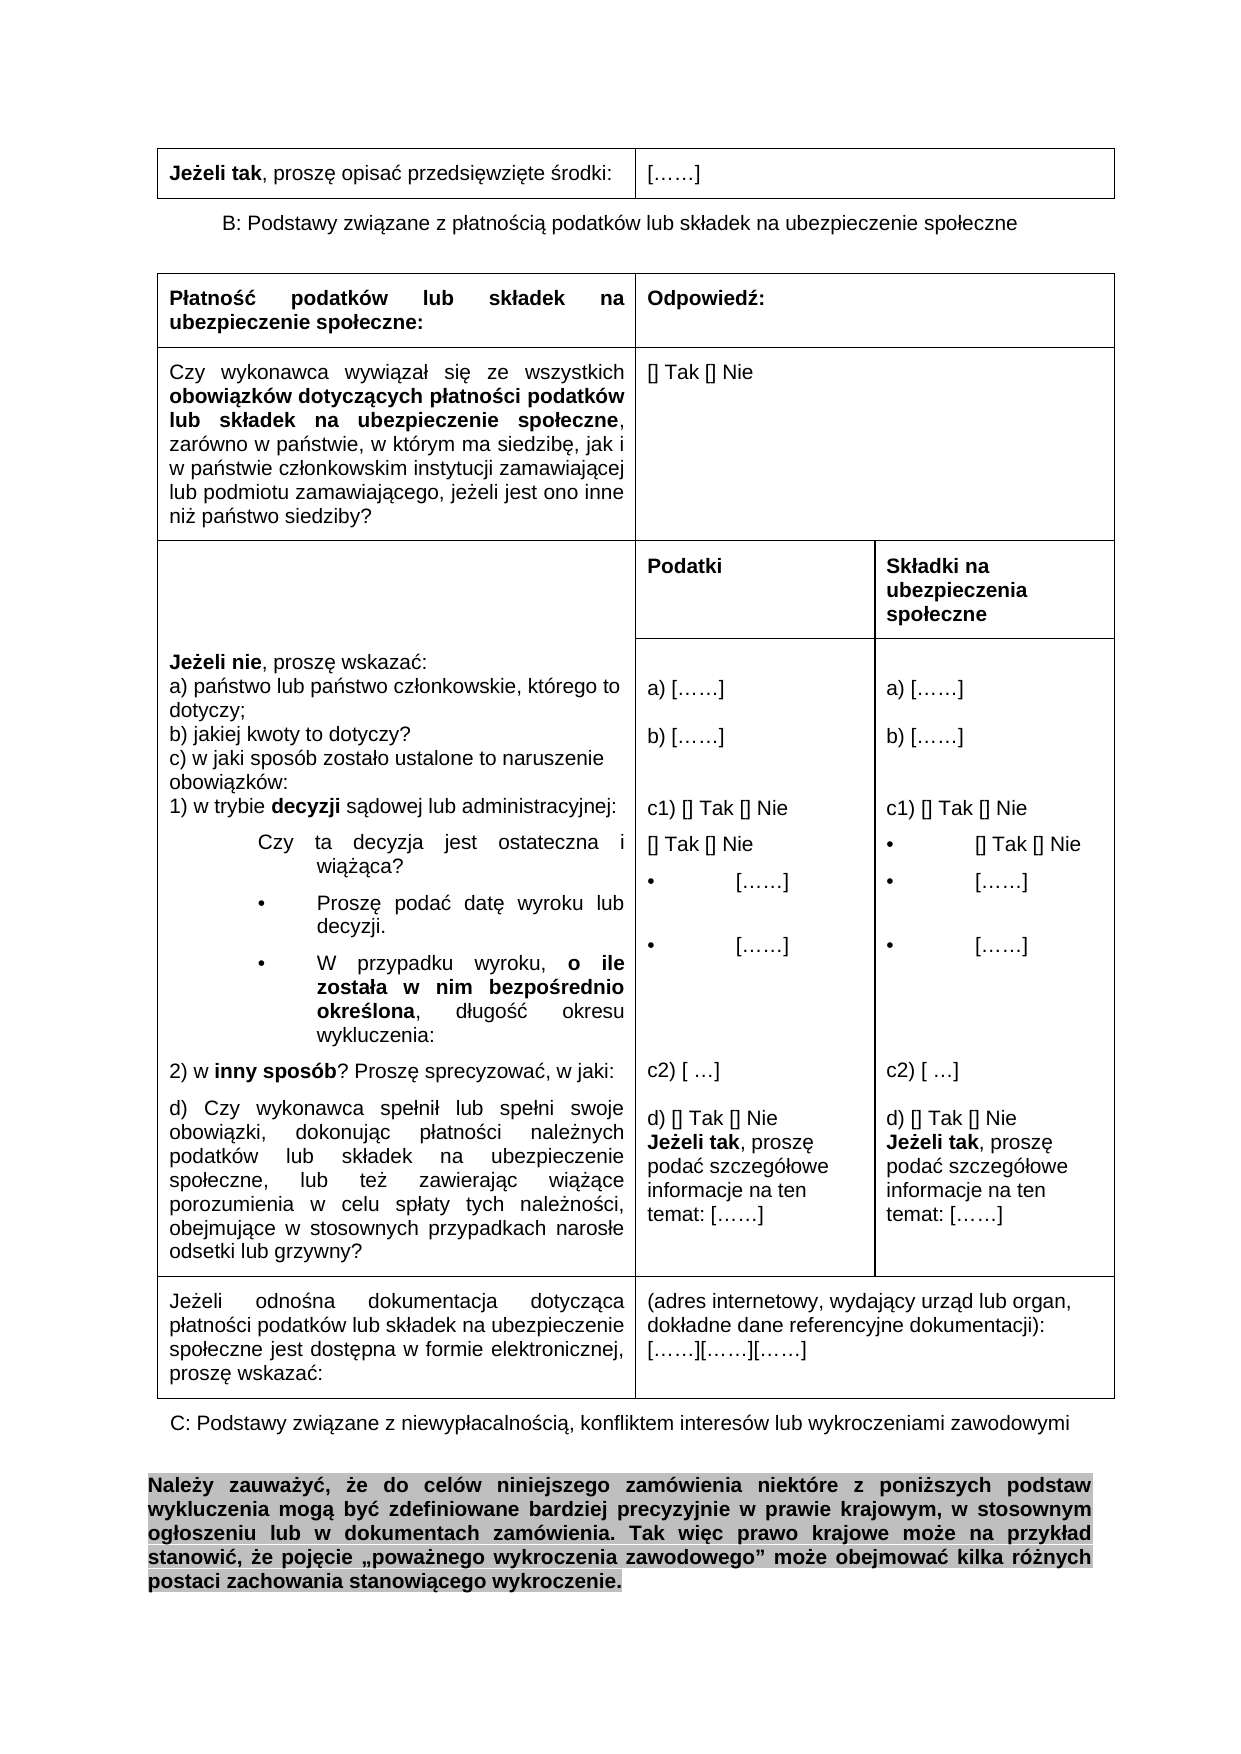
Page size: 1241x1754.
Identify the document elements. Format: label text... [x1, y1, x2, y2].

table_header Płatność podatków lub składek na ubezpieczenie społeczne: [158, 274, 635, 347]
table_cell a) [……] b) [……] c1) [] Tak [] Nie [] Tak [] Nie [……] [……] c2) [ …] d) [] Tak [] Nie Jeżeli tak, proszę podać szczegółowe informacje na ten temat: [……] [636, 639, 874, 1276]
text Należy zauważyć, że do celów niniejszego zamówienia niektóre z poniższych podstaw wykluczenia mogą być zdefiniowane bardziej precyzyjnie w prawie krajowym, w stosownym ogłoszeniu lub w dokumentach zamówienia. Tak więc prawo krajowe może na przykład stanowić, że pojęcie „poważnego wykroczenia zawodowego” może obejmować kilka różnych postaci zachowania stanowiącego wykroczenie. [148, 1568, 1093, 1592]
text C: Podstawy związane z niewypłacalnością, konfliktem interesów lub wykroczeniami zawodowymi [148, 1411, 1093, 1435]
table_cell Czy wykonawca wywiązał się ze wszystkich obowiązków dotyczących płatności podatków lub składek na ubezpieczenie społeczne, zarówno w państwie, w którym ma siedzibę, jak i w państwie członkowskim instytucji zamawiającej lub podmiotu zamawiającego, jeżeli jest ono inne niż państwo siedziby? [158, 348, 635, 540]
table_header Odpowiedź: [636, 274, 1114, 347]
table_cell Jeżeli tak, proszę opisać przedsięwzięte środki: [158, 149, 635, 198]
table_cell Jeżeli odnośna dokumentacja dotycząca płatności podatków lub składek na ubezpieczenie społeczne jest dostępna w formie elektronicznej, proszę wskazać: [158, 1277, 635, 1398]
table_cell [] Tak [] Nie [636, 348, 1114, 540]
table_cell Jeżeli nie, proszę wskazać: a) państwo lub państwo członkowskie, którego to dotyczy; b) jakiej kwoty to dotyczy? c) w jaki sposób zostało ustalone to naruszenie obowiązków: 1) w trybie decyzji sądowej lub administracyjnej: Czy ta decyzja jest ostateczna i wiążąca? Proszę podać datę wyroku lub decyzji. W przypadku wyroku, o ile została w nim bezpośrednio określona, długość okresu wykluczenia: 2) w inny sposób? Proszę sprecyzować, w jaki: d) Czy wykonawca spełnił lub spełni swoje obowiązki, dokonując płatności należnych podatków lub składek na ubezpieczenie społeczne, lub też zawierając wiążące porozumienia w celu spłaty tych należności, obejmujące w stosownych przypadkach narosłe odsetki lub grzywny? [158, 541, 635, 1276]
table_cell a) [……] b) [……] c1) [] Tak [] Nie [] Tak [] Nie [……] [……] c2) [ …] d) [] Tak [] Nie Jeżeli tak, proszę podać szczegółowe informacje na ten temat: [……] [876, 639, 1114, 1276]
table_cell (adres internetowy, wydający urząd lub organ, dokładne dane referencyjne dokumentacji): [……][……][……] [636, 1277, 1114, 1398]
table_cell [……] [636, 149, 1114, 198]
table_cell Składki na ubezpieczenia społeczne [876, 541, 1114, 638]
table_cell Podatki [636, 541, 874, 638]
text B: Podstawy związane z płatnością podatków lub składek na ubezpieczenie społeczne [148, 211, 1093, 235]
